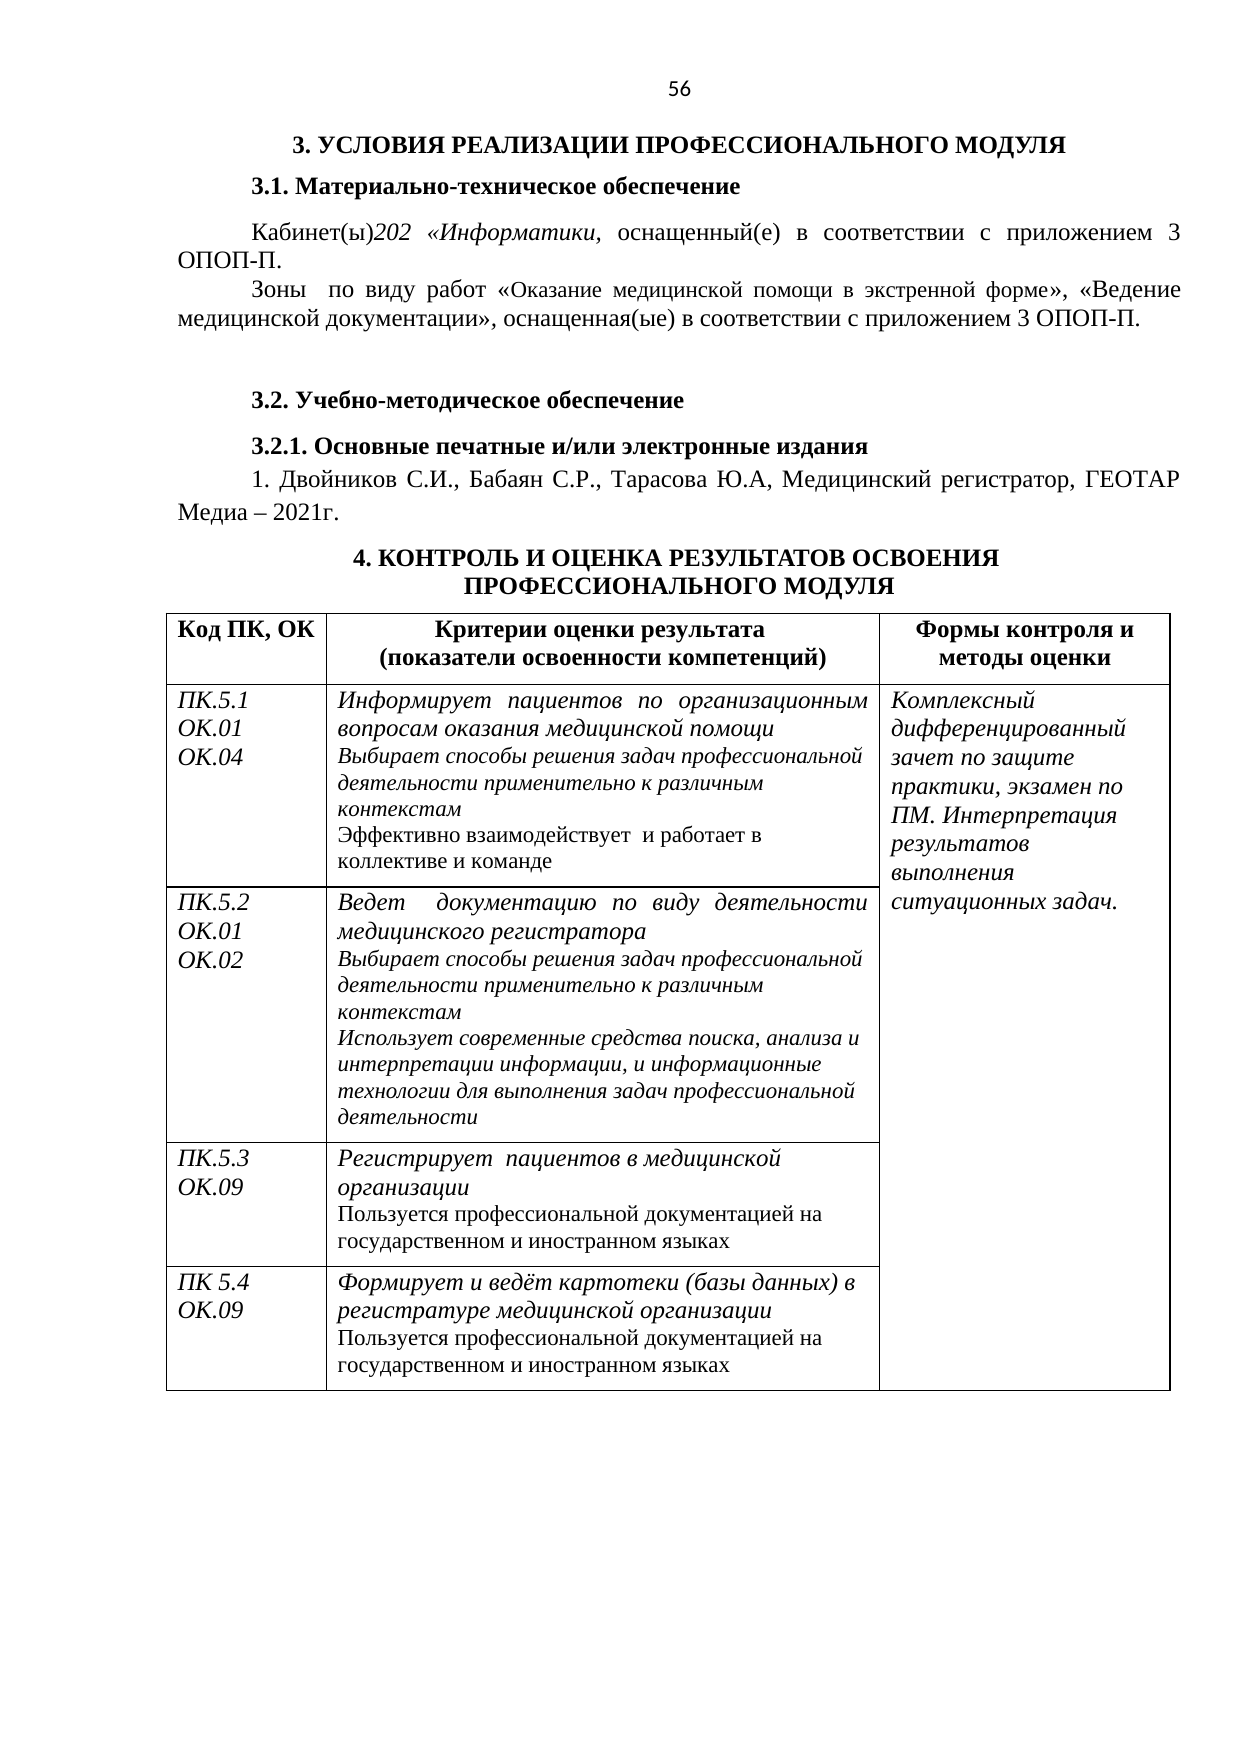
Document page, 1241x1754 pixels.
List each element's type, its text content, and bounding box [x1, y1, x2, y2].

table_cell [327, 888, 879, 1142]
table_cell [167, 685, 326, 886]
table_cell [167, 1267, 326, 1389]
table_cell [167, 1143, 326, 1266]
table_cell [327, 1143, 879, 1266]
text Кабинет(ы)202 «Информатики, оснащенный(е) в соответствии с приложением 3 ОПОП-П. [177, 217, 1181, 274]
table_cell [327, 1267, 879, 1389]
text 1. Двойников С.И., Бабаян С.Р., Тарасова Ю.А, Медицинский регистратор, ГЕОТАР Медиа – 2021г. [177, 464, 1181, 526]
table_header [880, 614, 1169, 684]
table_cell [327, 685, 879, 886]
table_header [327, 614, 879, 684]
text 3.2. Учебно-методическое обеспечение [177, 386, 1181, 414]
list 3.2.1. Основные печатные и/или электронные издания [177, 431, 1181, 460]
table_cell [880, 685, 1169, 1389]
text 3.1. Материально-техническое обеспечение [177, 171, 1181, 200]
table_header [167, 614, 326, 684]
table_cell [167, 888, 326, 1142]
text 4. Контроль и оценка результатов освоения профессионального модуля [177, 543, 1181, 600]
text Зоны по виду работ «Оказание медицинской помощи в экстренной форме», «Ведение медицинской документации», оснащенная(ые) в соответствии с приложением 3 ОПОП-П. [177, 274, 1181, 332]
text 3. Условия реализации профессионального модуля [177, 130, 1181, 159]
